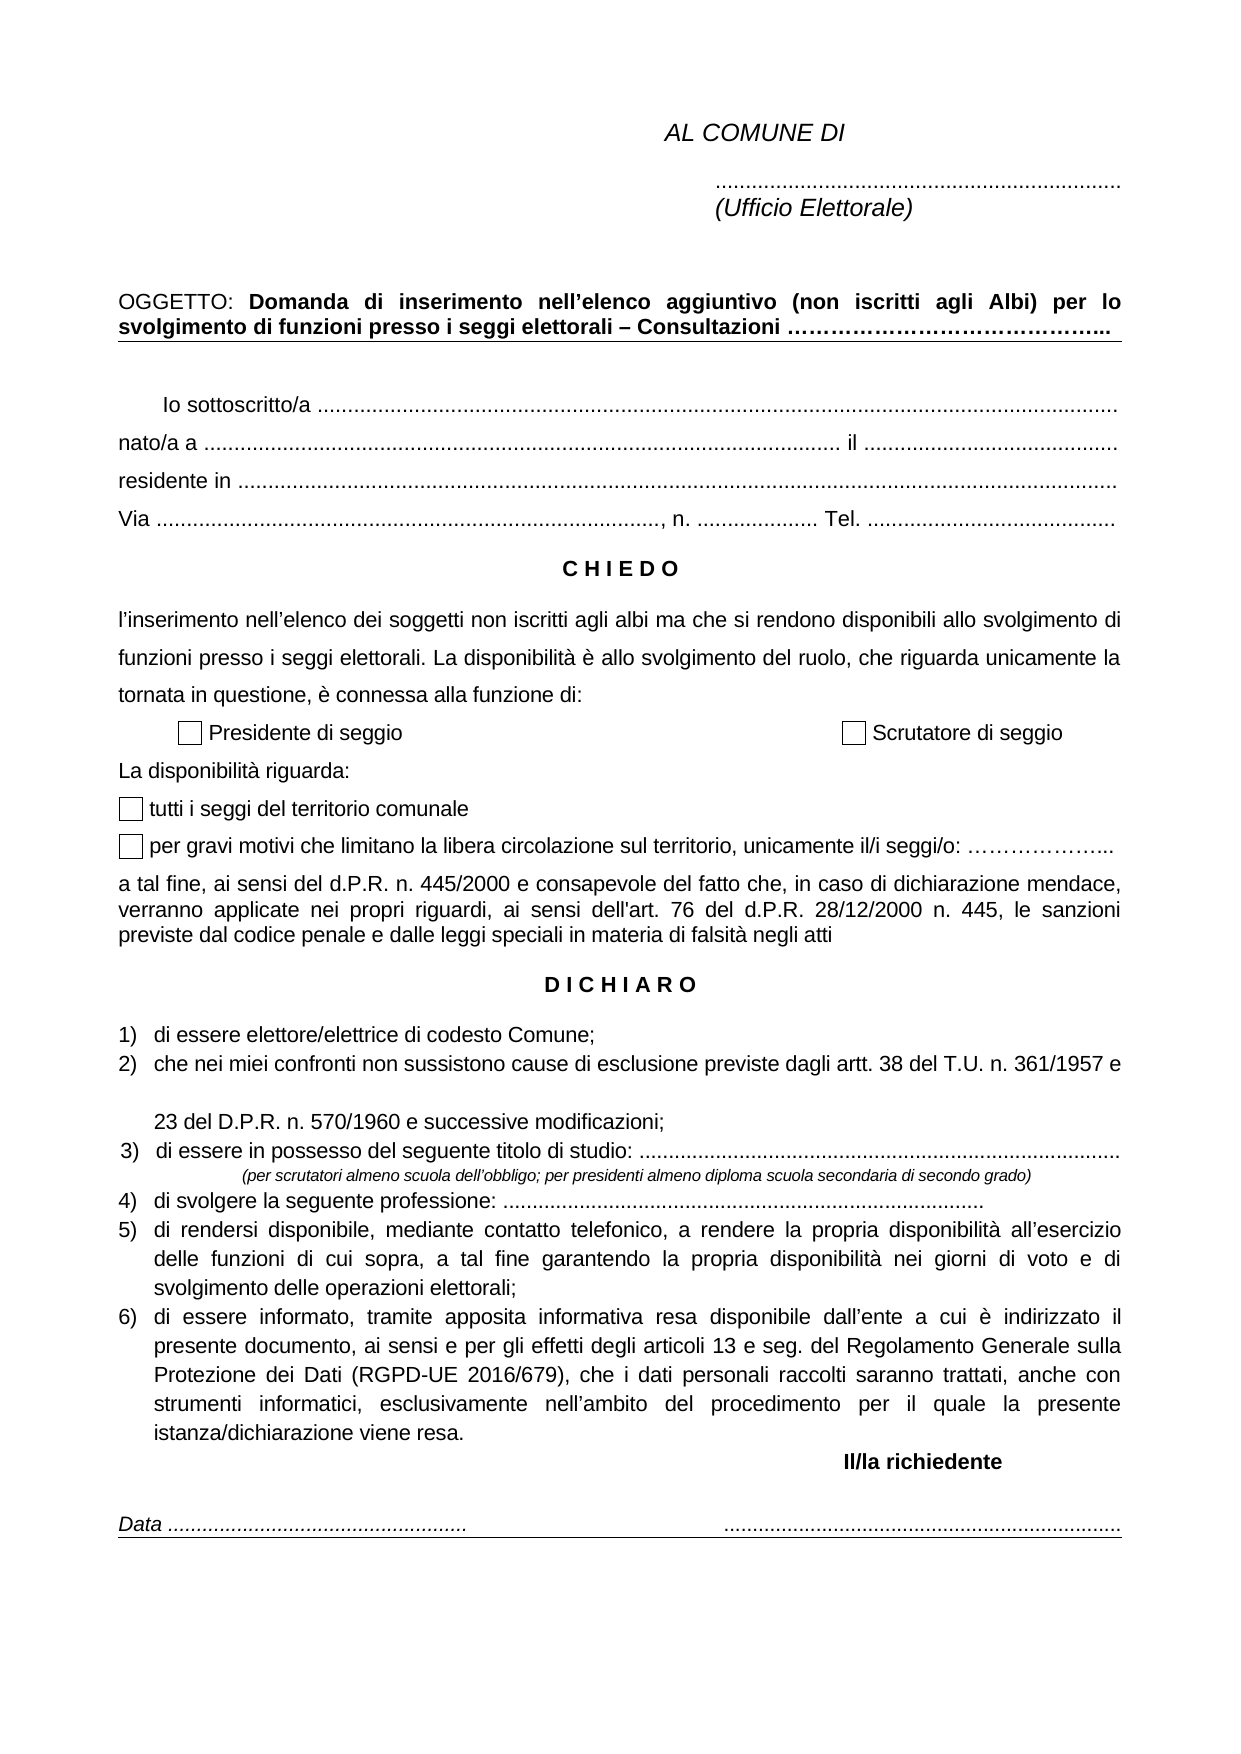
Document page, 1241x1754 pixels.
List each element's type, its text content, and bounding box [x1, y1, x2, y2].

text 4) di svolgere la seguente professione: .................................................................................. [118, 1188, 1122, 1213]
text a tal fine, ai sensi del d.P.R. n. 445/2000 e consapevole del fatto che, in caso di dichiarazione mendace, verranno applicate nei propri riguardi, ai sensi dell'art. 76 del d.P.R. 28/12/2000 n. 445, le sanzioni previste dal codice penale e dalle leggi speciali in materia di falsità negli atti [118, 871, 1122, 947]
text ................................................................... [715, 168, 1122, 193]
text CHIEDO [118, 556, 1122, 581]
text Presidente di seggio Scrutatore di seggio [118, 720, 1122, 745]
text 2) che nei miei confronti non sussistono cause di esclusione previste dagli artt. 38 del T.U. n. 361/1957 e 23 del D.P.R. n. 570/1960 e successive modificazioni; [118, 1051, 1122, 1134]
text AL COMUNE DI [620, 118, 1122, 147]
text 6) di essere informato, tramite apposita informativa resa disponibile dall’ente a cui è indirizzato il presente documento, ai sensi e per gli effetti degli articoli 13 e seg. del Regolamento Generale sulla Protezione dei Dati (RGPD-UE 2016/679), che i dati personali raccolti saranno trattati, anche con strumenti informatici, esclusivamente nell’ambito del procedimento per il quale la presente istanza/dichiarazione viene resa. [118, 1304, 1122, 1445]
subtitle Data .................................................... ..................................................................... [118, 1511, 1122, 1537]
text 5) di rendersi disponibile, mediante contatto telefonico, a rendere la propria disponibilità all’esercizio delle funzioni di cui sopra, a tal fine garantendo la propria disponibilità nei giorni di voto e di svolgimento delle operazioni elettorali; [118, 1217, 1122, 1300]
text 1) di essere elettore/elettrice di codesto Comune; [118, 1022, 1122, 1047]
text 3) di essere in possesso del seguente titolo di studio: .................................................................................. (per scrutatori almeno scuola dell’obbligo; per presidenti almeno diploma scuola secondaria di secondo grado) [118, 1138, 1122, 1185]
text l’inserimento nell’elenco dei soggetti non iscritti agli albi ma che si rendono disponibili allo svolgimento di funzioni presso i seggi elettorali. La disponibilità è allo svolgimento del ruolo, che riguarda unicamente la tornata in questione, è connessa alla funzione di: [118, 607, 1122, 707]
text Il/la richiedente [709, 1448, 1122, 1474]
text OGGETTO: Domanda di inserimento nell’elenco aggiuntivo (non iscritti agli Albi) per lo svolgimento di funzioni presso i seggi elettorali – Consultazioni ……………………………………... [118, 288, 1122, 341]
text per gravi motivi che limitano la libera circolazione sul territorio, unicamente il/i seggi/o: ………………... [118, 833, 1122, 859]
text (Ufficio Elettorale) [715, 193, 1122, 222]
text tutti i seggi del territorio comunale [118, 796, 1122, 821]
text DICHIARO [118, 972, 1122, 997]
text La disponibilità riguarda: [118, 758, 1122, 783]
text Io sottoscritto/a .................................................................................................................................... nato/a a ......................................................................................................... il .......................................... residente in ................................................................................................................................................. Via ..................................................................................., n. .................... Tel. ......................................... [118, 392, 1122, 531]
